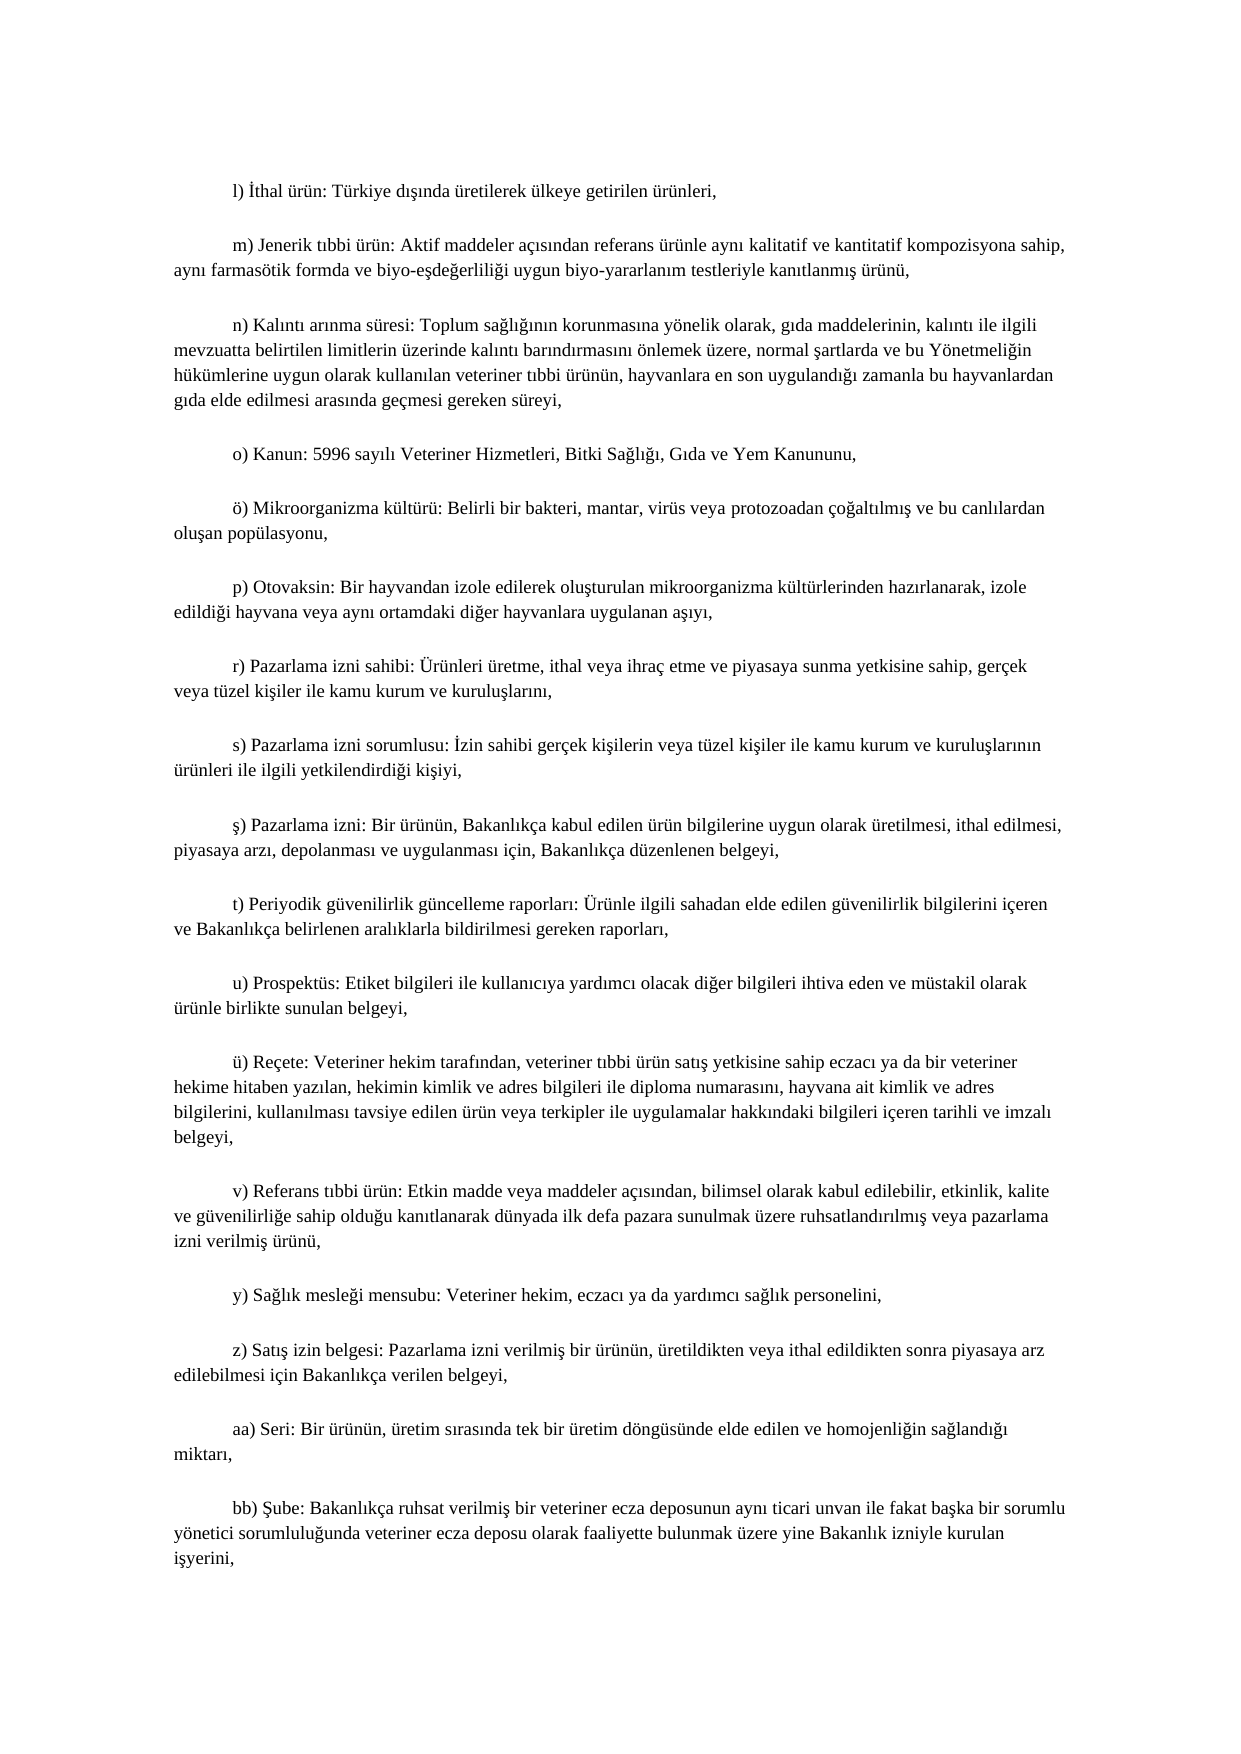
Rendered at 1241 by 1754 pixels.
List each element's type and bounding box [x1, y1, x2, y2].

table_header [146, 148, 1094, 1598]
